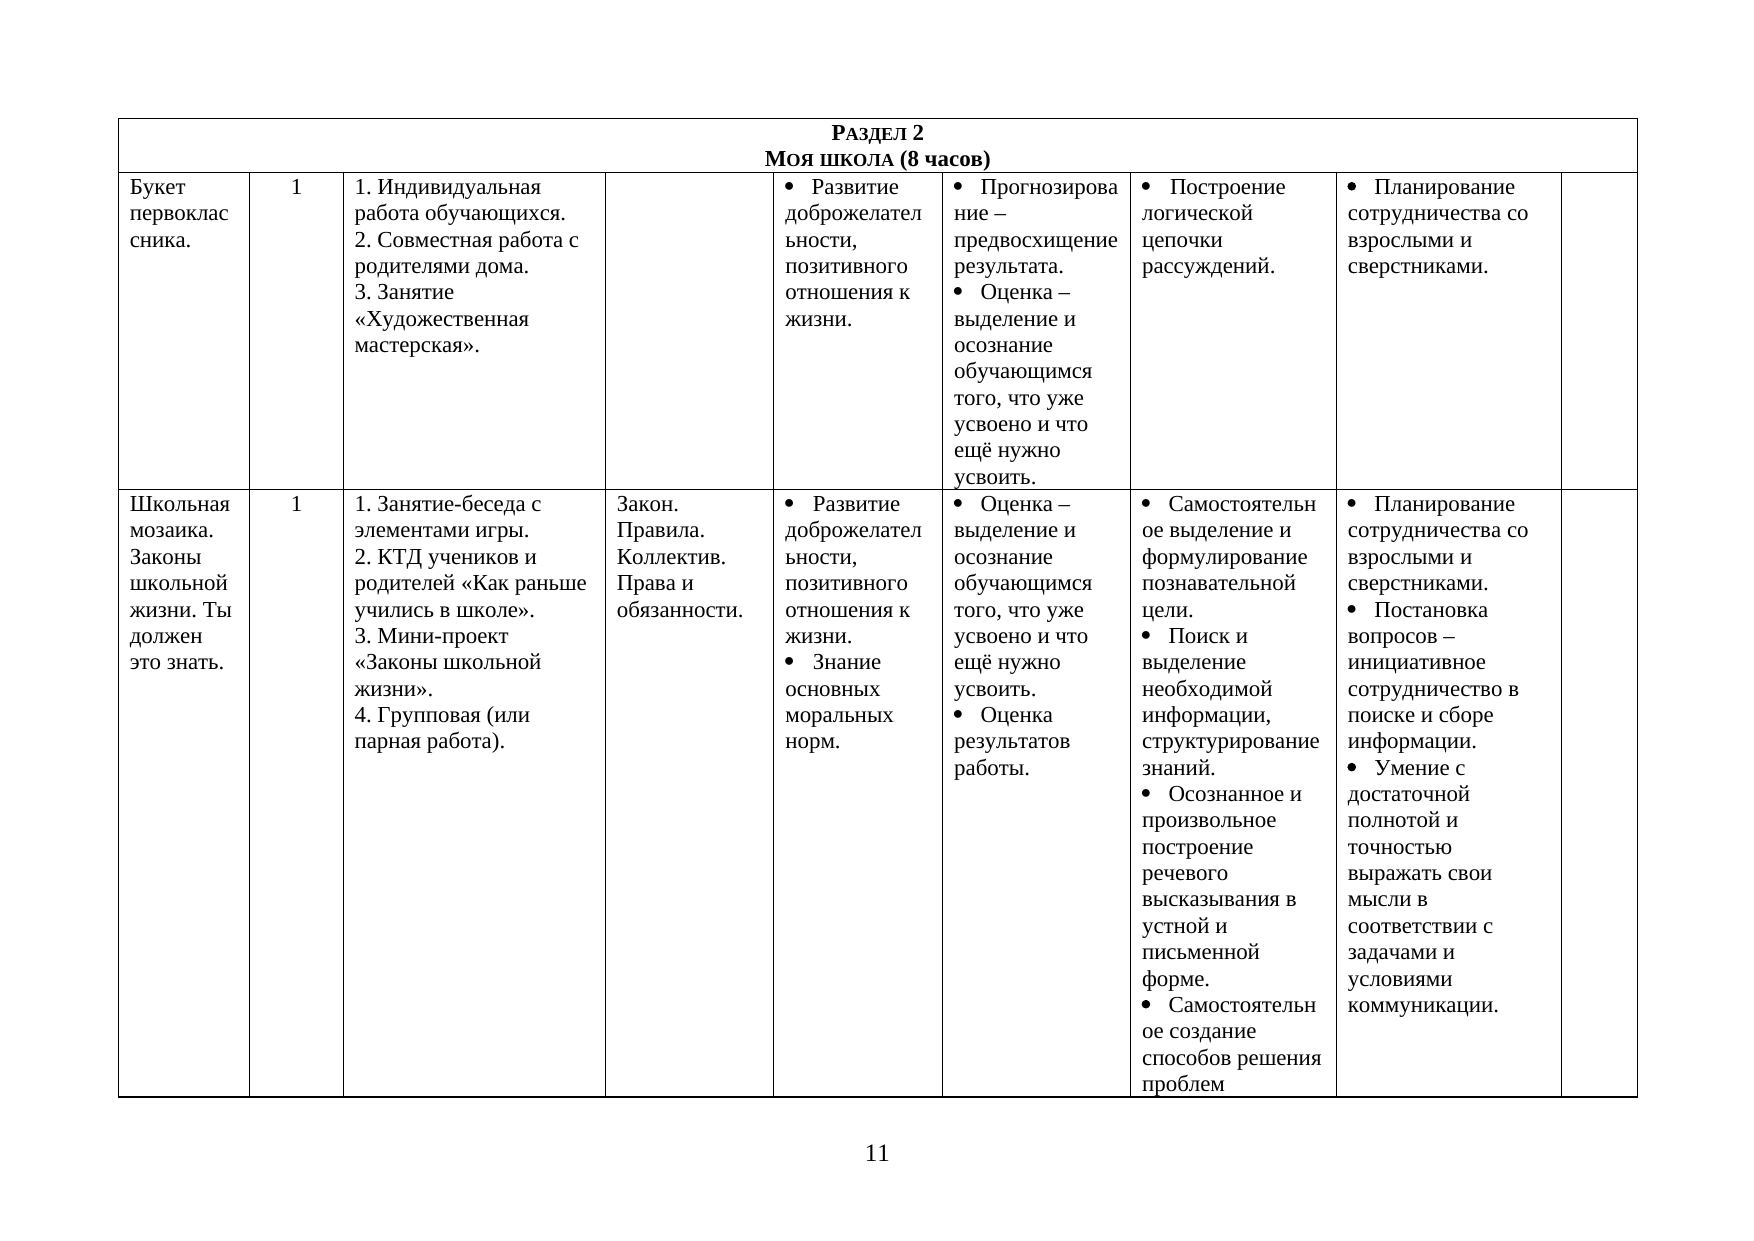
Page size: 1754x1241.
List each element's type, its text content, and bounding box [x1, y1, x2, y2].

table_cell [119, 490, 249, 1096]
table_cell [606, 173, 773, 489]
table_cell Раздел 2 Моя школа (8 часов) [119, 119, 1637, 172]
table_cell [606, 490, 773, 1096]
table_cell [1131, 490, 1336, 1096]
table_cell Планирование сотрудничества со взрослыми и сверстниками. [1337, 173, 1561, 489]
table_cell 1 [250, 173, 343, 489]
table_cell Прогнозирование – предвосхищение результата. Оценка – выделение и осознание обучающимся того, что уже усвоено и что ещё нужно усвоить. [943, 173, 1130, 489]
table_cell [344, 490, 605, 1096]
table_cell [1562, 490, 1637, 1096]
table_cell Построение логической цепочки рассуждений. [1131, 173, 1336, 489]
table_cell 1 [250, 490, 343, 1096]
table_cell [1337, 490, 1561, 1096]
table_cell [1562, 173, 1637, 489]
table_cell Букет первоклассника. [119, 173, 249, 489]
table_cell Развитие доброжелательности, позитивного отношения к жизни. [774, 173, 942, 489]
table_cell 1. Индивидуальная работа обучающихся. 2. Совместная работа с родителями дома. 3. Занятие «Художественная мастерская». [344, 173, 605, 489]
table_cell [774, 490, 942, 1096]
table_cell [943, 490, 1130, 1096]
